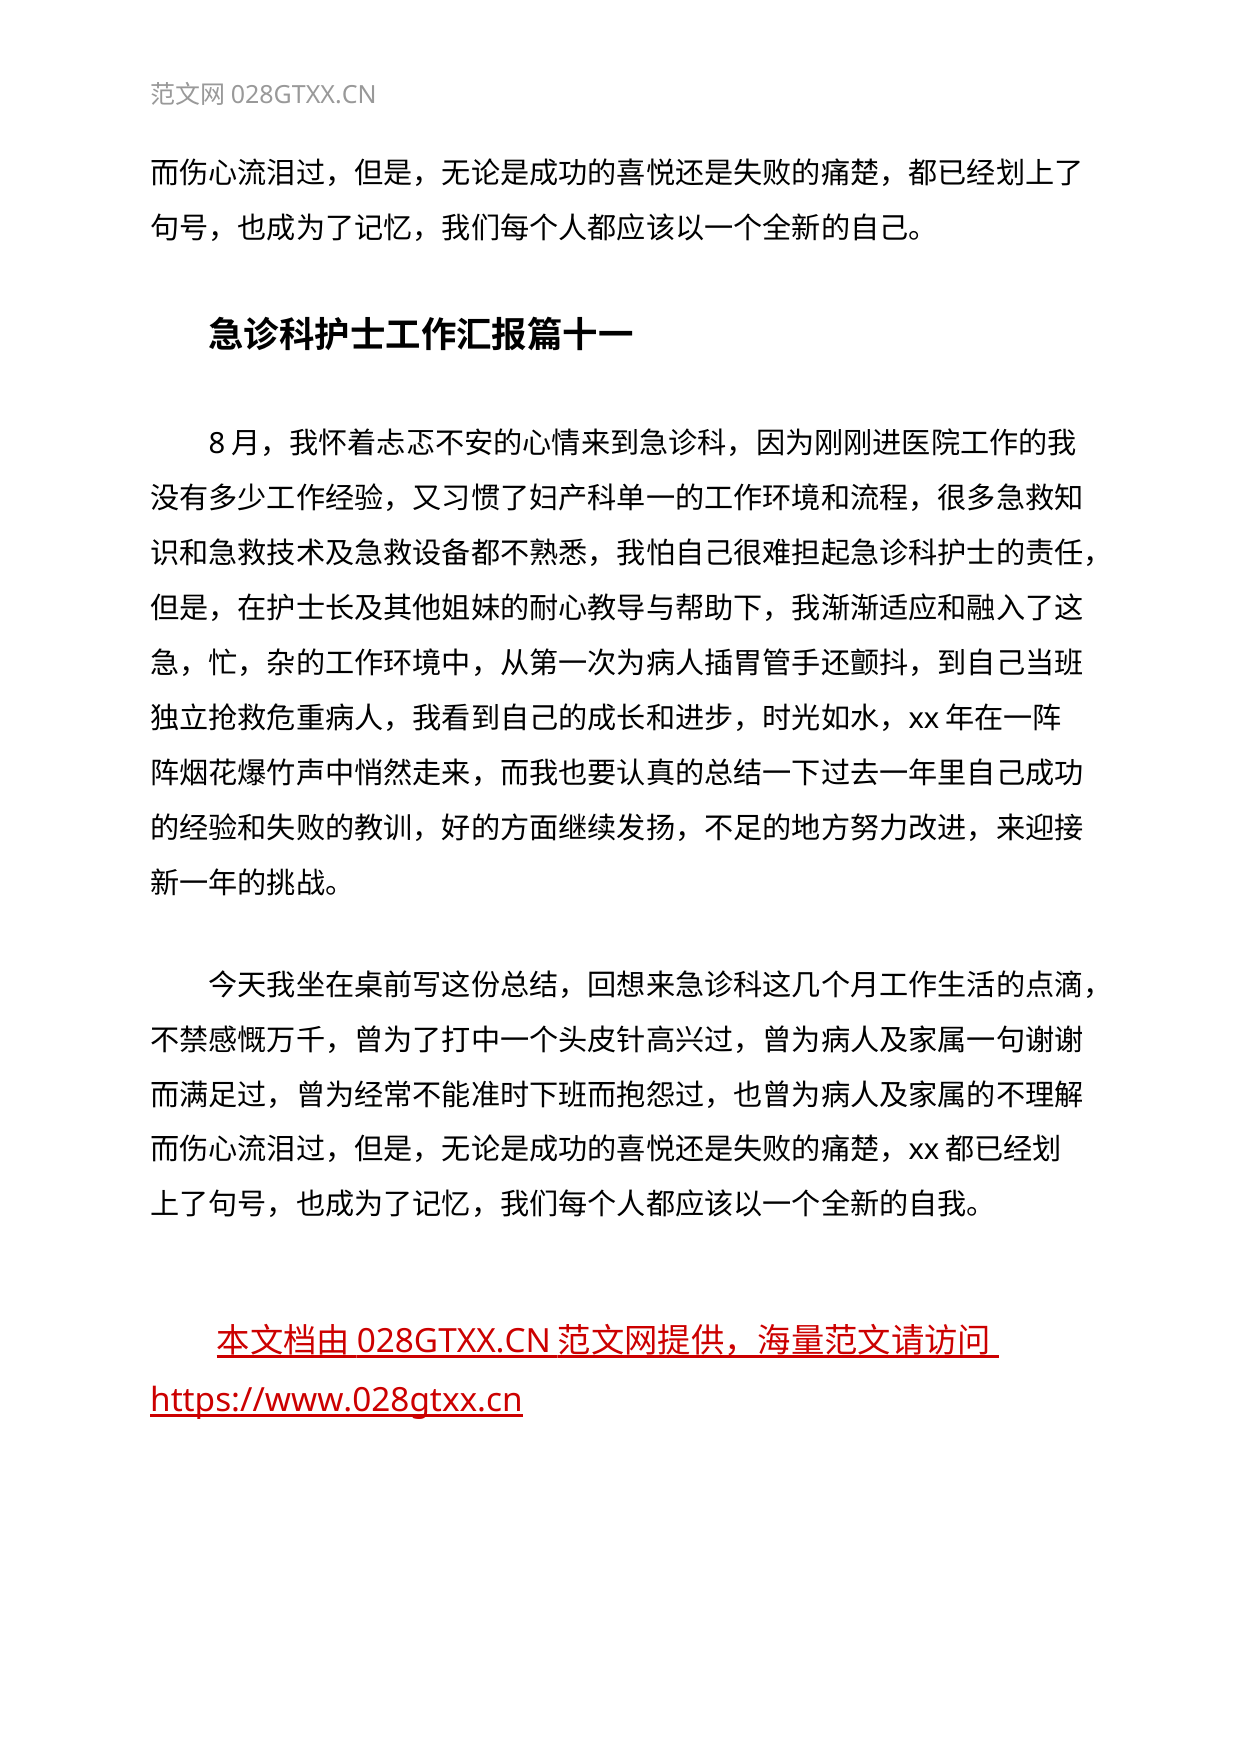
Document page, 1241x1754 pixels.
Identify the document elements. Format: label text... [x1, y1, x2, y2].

text 8月，我怀着忐忑不安的心情来到急诊科，因为刚刚进医院工作的我没有多少工作经验，又习惯了妇产科单一的工作环境和流程，很多急救知识和急救技术及急救设备都不熟悉，我怕自己很难担起急诊科护士的责任，但是，在护士长及其他姐妹的耐心教导与帮助下，我渐渐适应和融入了这急，忙，杂的工作环境中，从第一次为病人插胃管手还颤抖，到自己当班独立抢救危重病人，我看到自己的成长和进步，时光如水，xx年在一阵阵烟花爆竹声中悄然走来，而我也要认真的总结一下过去一年里自己成功的经验和失败的教训，好的方面继续发扬，不足的地方努力改进，来迎接新一年的挑战。 [150, 420, 1090, 902]
text 急诊科护士工作汇报篇十一 [150, 307, 1090, 358]
text 今天我坐在桌前写这份总结，回想来急诊科这几个月工作生活的点滴，不禁感慨万千，曾为了打中一个头皮针高兴过，曾为病人及家属一句谢谢而满足过，曾为经常不能准时下班而抱怨过，也曾为病人及家属的不理解而伤心流泪过，但是，无论是成功的喜悦还是失败的痛楚，xx都已经划上了句号，也成为了记忆，我们每个人都应该以一个全新的自我。 [150, 961, 1090, 1223]
text 本文档由028GTXX.CN范文网提供，海量范文请访问 https://www.028gtxx.cn [150, 1314, 1090, 1421]
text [150, 150, 1090, 247]
